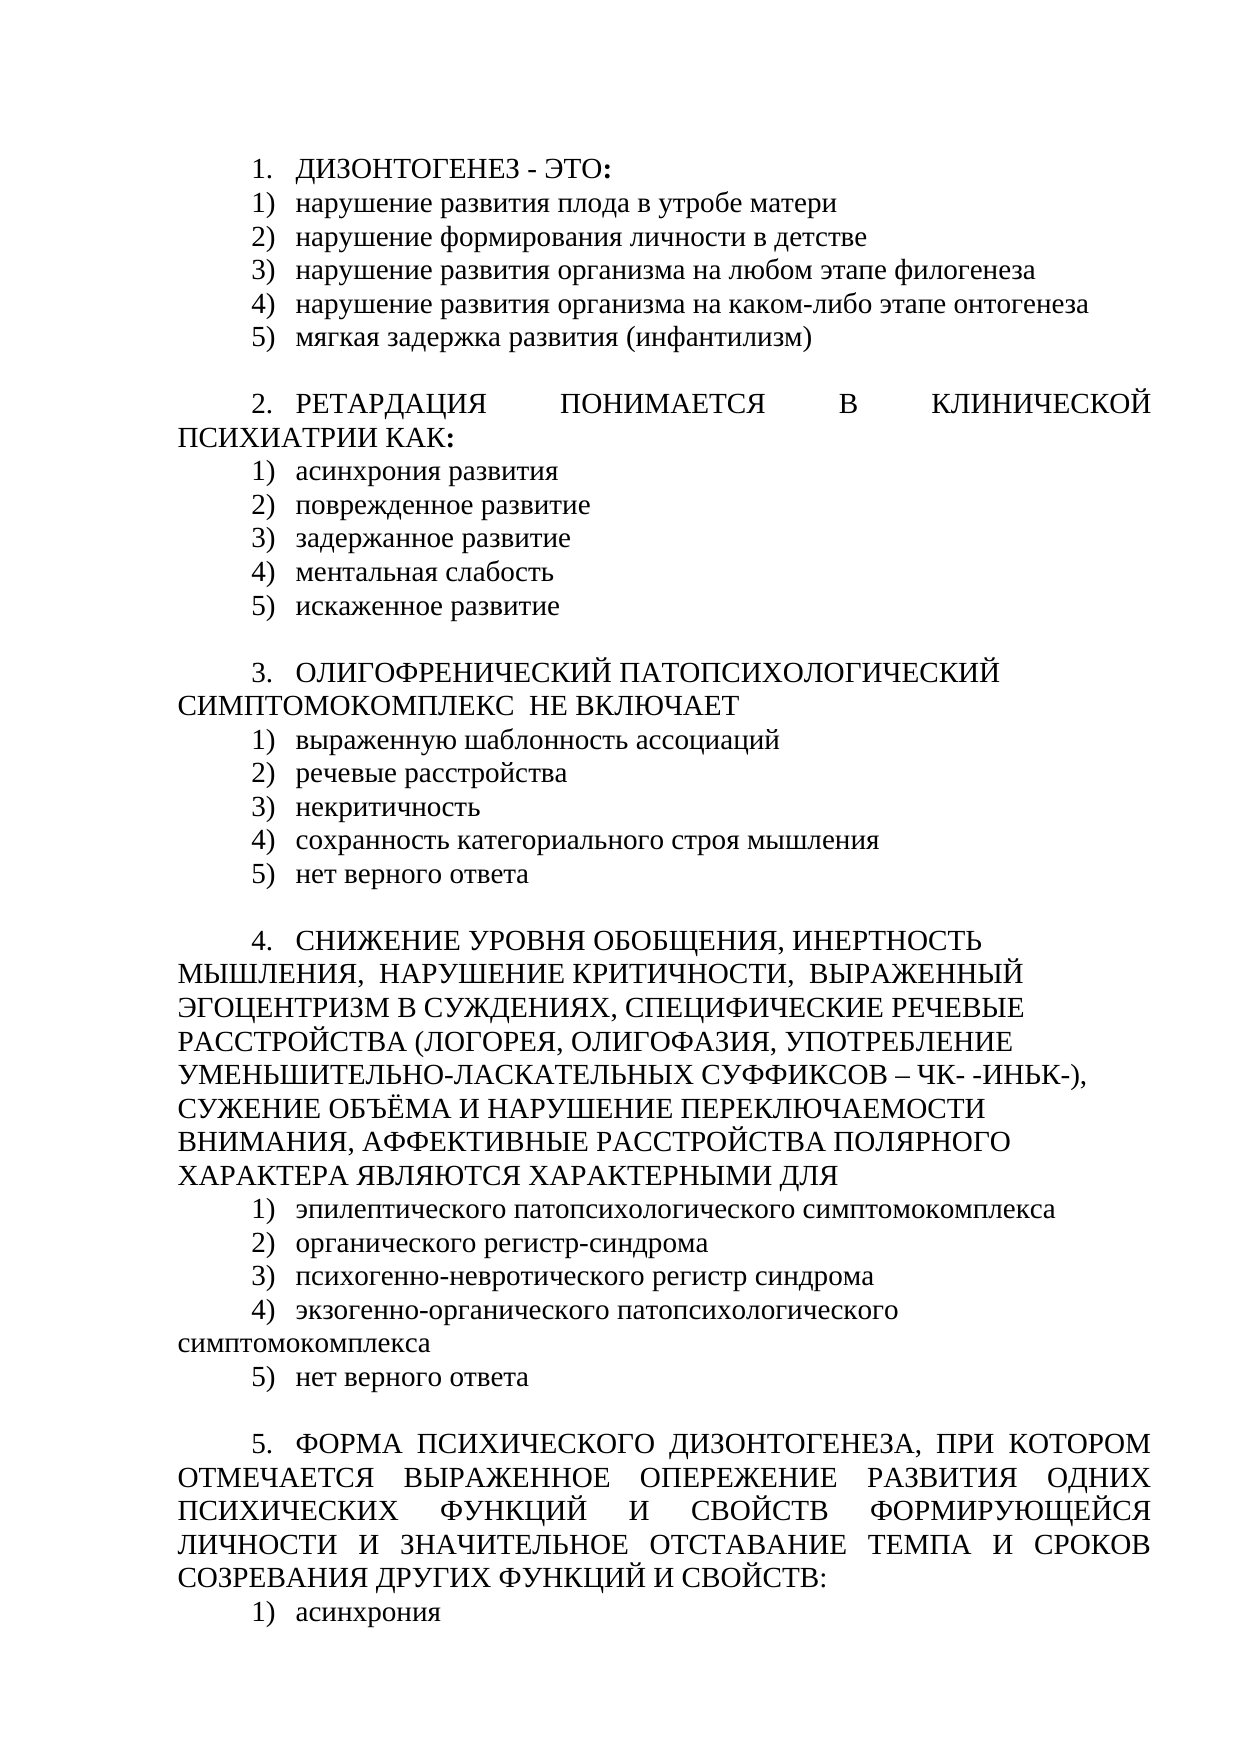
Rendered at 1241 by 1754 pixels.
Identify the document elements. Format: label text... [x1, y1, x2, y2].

list ОЛИГОФРЕНИЧЕСКИЙ ПАТОПСИХОЛОГИЧЕСКИЙ СИМПТОМОКОМПЛЕКС НЕ ВКЛЮЧАЕТ [177, 655, 1152, 722]
list асинхрония [177, 1594, 1152, 1627]
list нарушение развития организма на каком-либо этапе онтогенеза [177, 286, 1152, 319]
list сохранность категориального строя мышления [177, 822, 1152, 856]
list мягкая задержка развития (инфантилизм) [177, 319, 1152, 353]
list психогенно-невротического регистр синдрома [177, 1258, 1152, 1292]
list выраженную шаблонность ассоциаций [177, 722, 1152, 755]
list ФОРМА ПСИХИЧЕСКОГО ДИЗОНТОГЕНЕЗА, ПРИ КОТОРОМ ОТМЕЧАЕТСЯ ВЫРАЖЕННОЕ ОПЕРЕЖЕНИЕ РАЗВИТИЯ ОДНИХ ПСИХИЧЕСКИХ ФУНКЦИЙ И СВОЙСТВ ФОРМИРУЮЩЕЙСЯ ЛИЧНОСТИ И ЗНАЧИТЕЛЬНОЕ ОТСТАВАНИЕ ТЕМПА И СРОКОВ СОЗРЕВАНИЯ ДРУГИХ ФУНКЦИЙ И СВОЙСТВ: [177, 1426, 1152, 1594]
list искаженное развитие [177, 588, 1152, 621]
list ДИЗОНТОГЕНЕЗ - ЭТО: [177, 152, 1152, 185]
list некритичность [177, 789, 1152, 822]
list экзогенно-органического патопсихологического симптомокомплекса [177, 1292, 1152, 1359]
list нарушение развития плода в утробе матери [177, 185, 1152, 219]
list речевые расстройства [177, 755, 1152, 789]
list поврежденное развитие [177, 487, 1152, 521]
list нет верного ответа [177, 856, 1152, 889]
list задержанное развитие [177, 521, 1152, 554]
list нарушение развития организма на любом этапе филогенеза [177, 252, 1152, 286]
list РЕТАРДАЦИЯ ПОНИМАЕТСЯ В КЛИНИЧЕСКОЙ ПСИХИАТРИИ КАК: [177, 386, 1152, 453]
list эпилептического патопсихологического симптомокомплекса [177, 1191, 1152, 1225]
list органического регистр-синдрома [177, 1225, 1152, 1258]
list нет верного ответа [177, 1359, 1152, 1393]
list ментальная слабость [177, 554, 1152, 588]
list асинхрония развития [177, 453, 1152, 487]
list СНИЖЕНИЕ УРОВНЯ ОБОБЩЕНИЯ, ИНЕРТНОСТЬ МЫШЛЕНИЯ, НАРУШЕНИЕ КРИТИЧНОСТИ, ВЫРАЖЕННЫЙ ЭГОЦЕНТРИЗМ В СУЖДЕНИЯХ, СПЕЦИФИЧЕСКИЕ РЕЧЕВЫЕ РАССТРОЙСТВА (ЛОГОРЕЯ, ОЛИГОФАЗИЯ, УПОТРЕБЛЕНИЕ УМЕНЬШИТЕЛЬНО-ЛАСКАТЕЛЬНЫХ СУФФИКСОВ – ЧК- -ИНЬК-), СУЖЕНИЕ ОБЪЁМА И НАРУШЕНИЕ ПЕРЕКЛЮЧАЕМОСТИ ВНИМАНИЯ, АФФЕКТИВНЫЕ РАССТРОЙСТВА ПОЛЯРНОГО ХАРАКТЕРА ЯВЛЯЮТСЯ ХАРАКТЕРНЫМИ ДЛЯ [177, 923, 1152, 1191]
list нарушение формирования личности в детстве [177, 219, 1152, 252]
